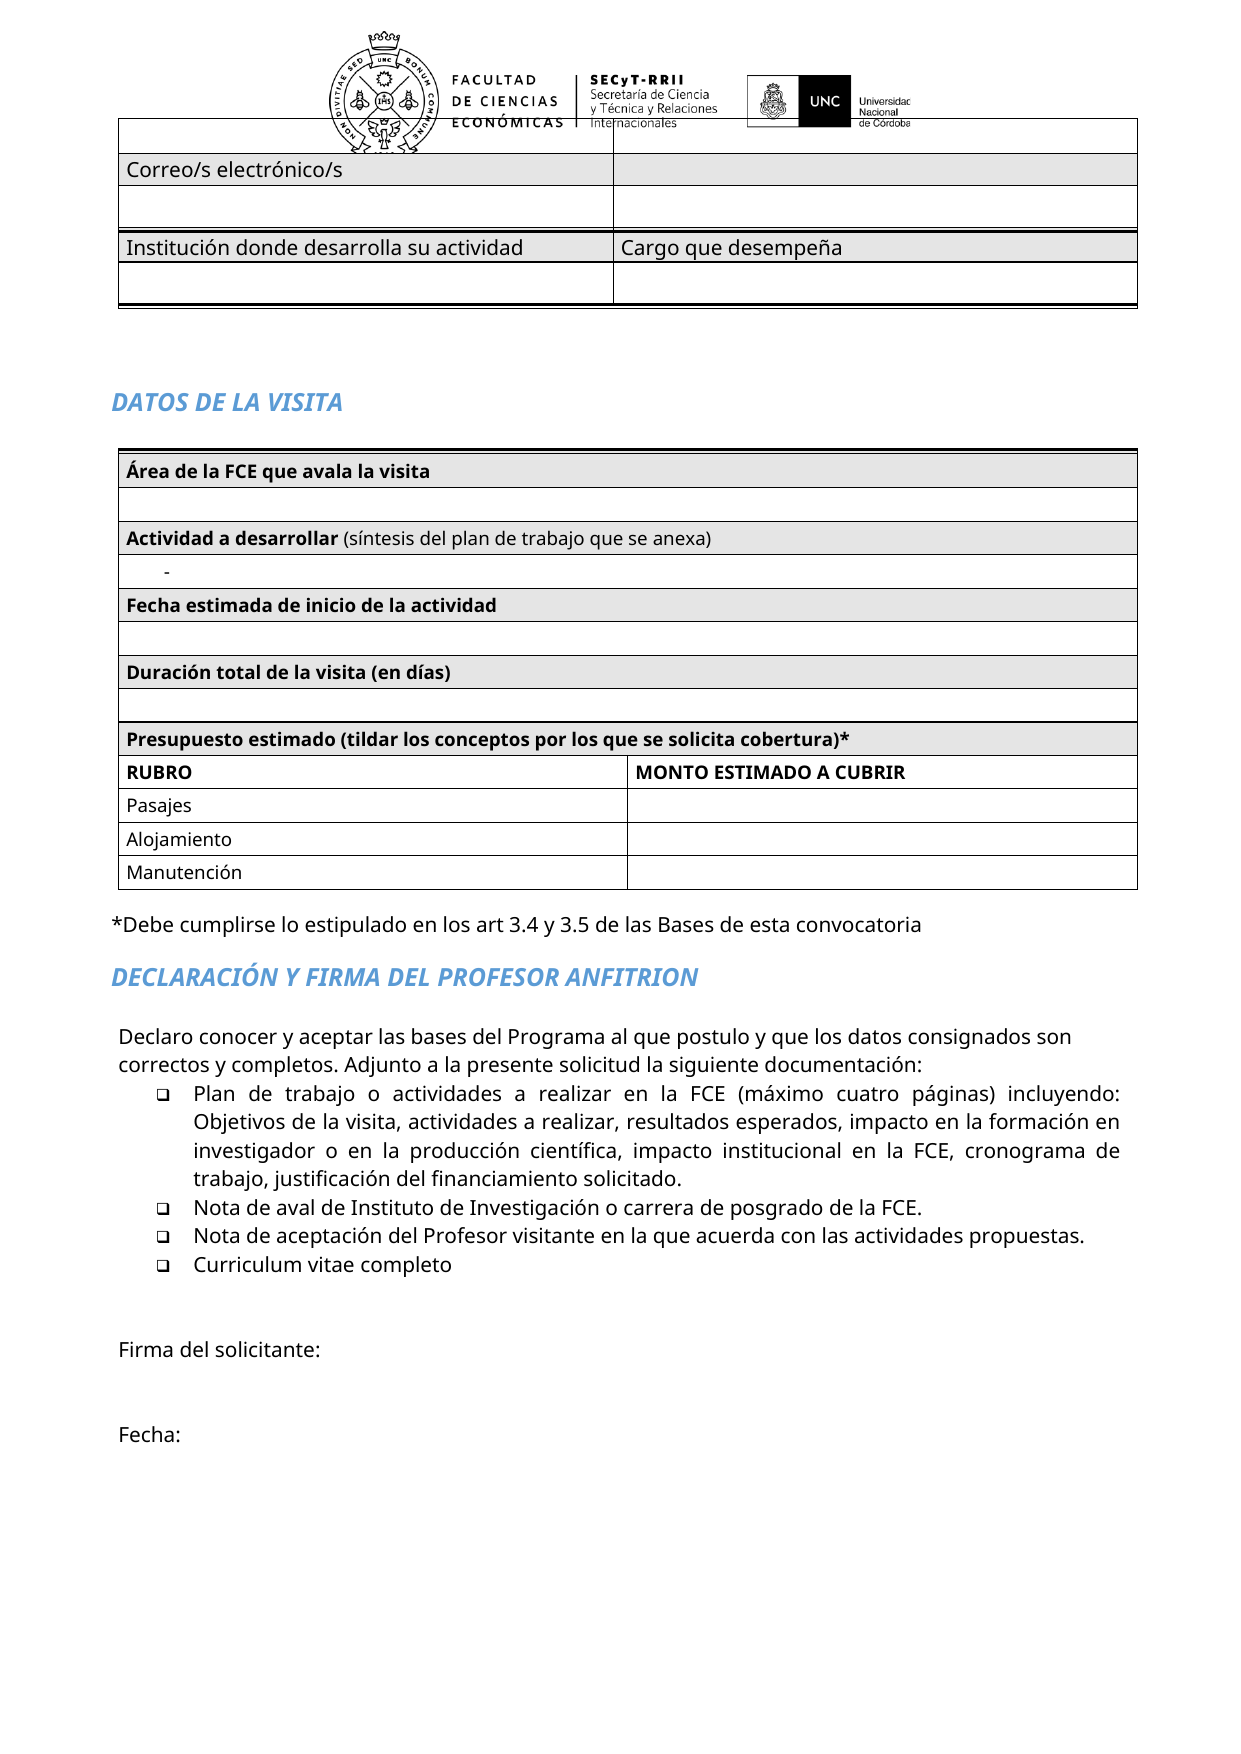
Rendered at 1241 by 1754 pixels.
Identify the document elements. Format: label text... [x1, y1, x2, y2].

table_cell Correo/s electrónico/s [119, 154, 613, 185]
table_cell Fecha estimada de inicio de la actividad [119, 589, 1137, 621]
table_cell [614, 154, 1137, 185]
table_cell [628, 823, 1137, 855]
text Fecha: [118, 1420, 1122, 1449]
list Curriculum vitae completo [156, 1250, 1122, 1278]
table_cell [119, 119, 613, 153]
table_cell RUBRO [119, 756, 627, 788]
table_cell [628, 856, 1137, 888]
table_cell MONTO ESTIMADO A CUBRIR [628, 756, 1137, 788]
table_cell Presupuesto estimado (tildar los conceptos por los que se solicita cobertura)* [119, 723, 1137, 755]
table_cell Duración total de la visita (en días) [119, 656, 1137, 688]
picture [329, 31, 911, 118]
subtitle DATOS DE LA VISITA [111, 385, 1122, 419]
table_cell [119, 263, 613, 303]
table_cell [119, 186, 613, 227]
table_cell Institución donde desarrolla su actividad [119, 233, 613, 261]
table_header Área de la FCE que avala la visita [119, 454, 1137, 487]
table_cell Actividad a desarrollar (síntesis del plan de trabajo que se anexa) [119, 522, 1137, 554]
text Declaro conocer y aceptar las bases del Programa al que postulo y que los datos consignados son correctos y completos. Adjunto a la presente solicitud la siguiente documentación: [118, 1022, 1122, 1079]
table_cell [614, 186, 1137, 227]
table_cell [119, 555, 1137, 588]
table_cell [119, 689, 1137, 721]
table_cell Alojamiento [119, 823, 627, 855]
list Nota de aval de Instituto de Investigación o carrera de posgrado de la FCE. [156, 1193, 1122, 1221]
table_cell Cargo que desempeña [614, 233, 1137, 261]
list Plan de trabajo o actividades a realizar en la FCE (máximo cuatro páginas) incluyendo: Objetivos de la visita, actividades a realizar, resultados esperados, impacto en la formación en investigador o en la producción científica, impacto institucional en la FCE, cronograma de trabajo, justificación del financiamiento solicitado. [156, 1079, 1122, 1193]
table_cell [628, 789, 1137, 822]
table_cell [614, 119, 1137, 153]
text Firma del solicitante: [118, 1335, 1122, 1363]
table_cell [119, 622, 1137, 654]
table_cell [614, 263, 1137, 303]
subtitle *Debe cumplirse lo estipulado en los art 3.4 y 3.5 de las Bases de esta convocatoria [111, 910, 1122, 939]
subtitle DECLARACIÓN Y FIRMA DEL PROFESOR ANFITRION [111, 960, 1122, 994]
table_cell Manutención [119, 856, 627, 888]
list Nota de aceptación del Profesor visitante en la que acuerda con las actividades propuestas. [156, 1221, 1122, 1250]
table_cell [119, 488, 1137, 521]
table_cell Pasajes [119, 789, 627, 822]
